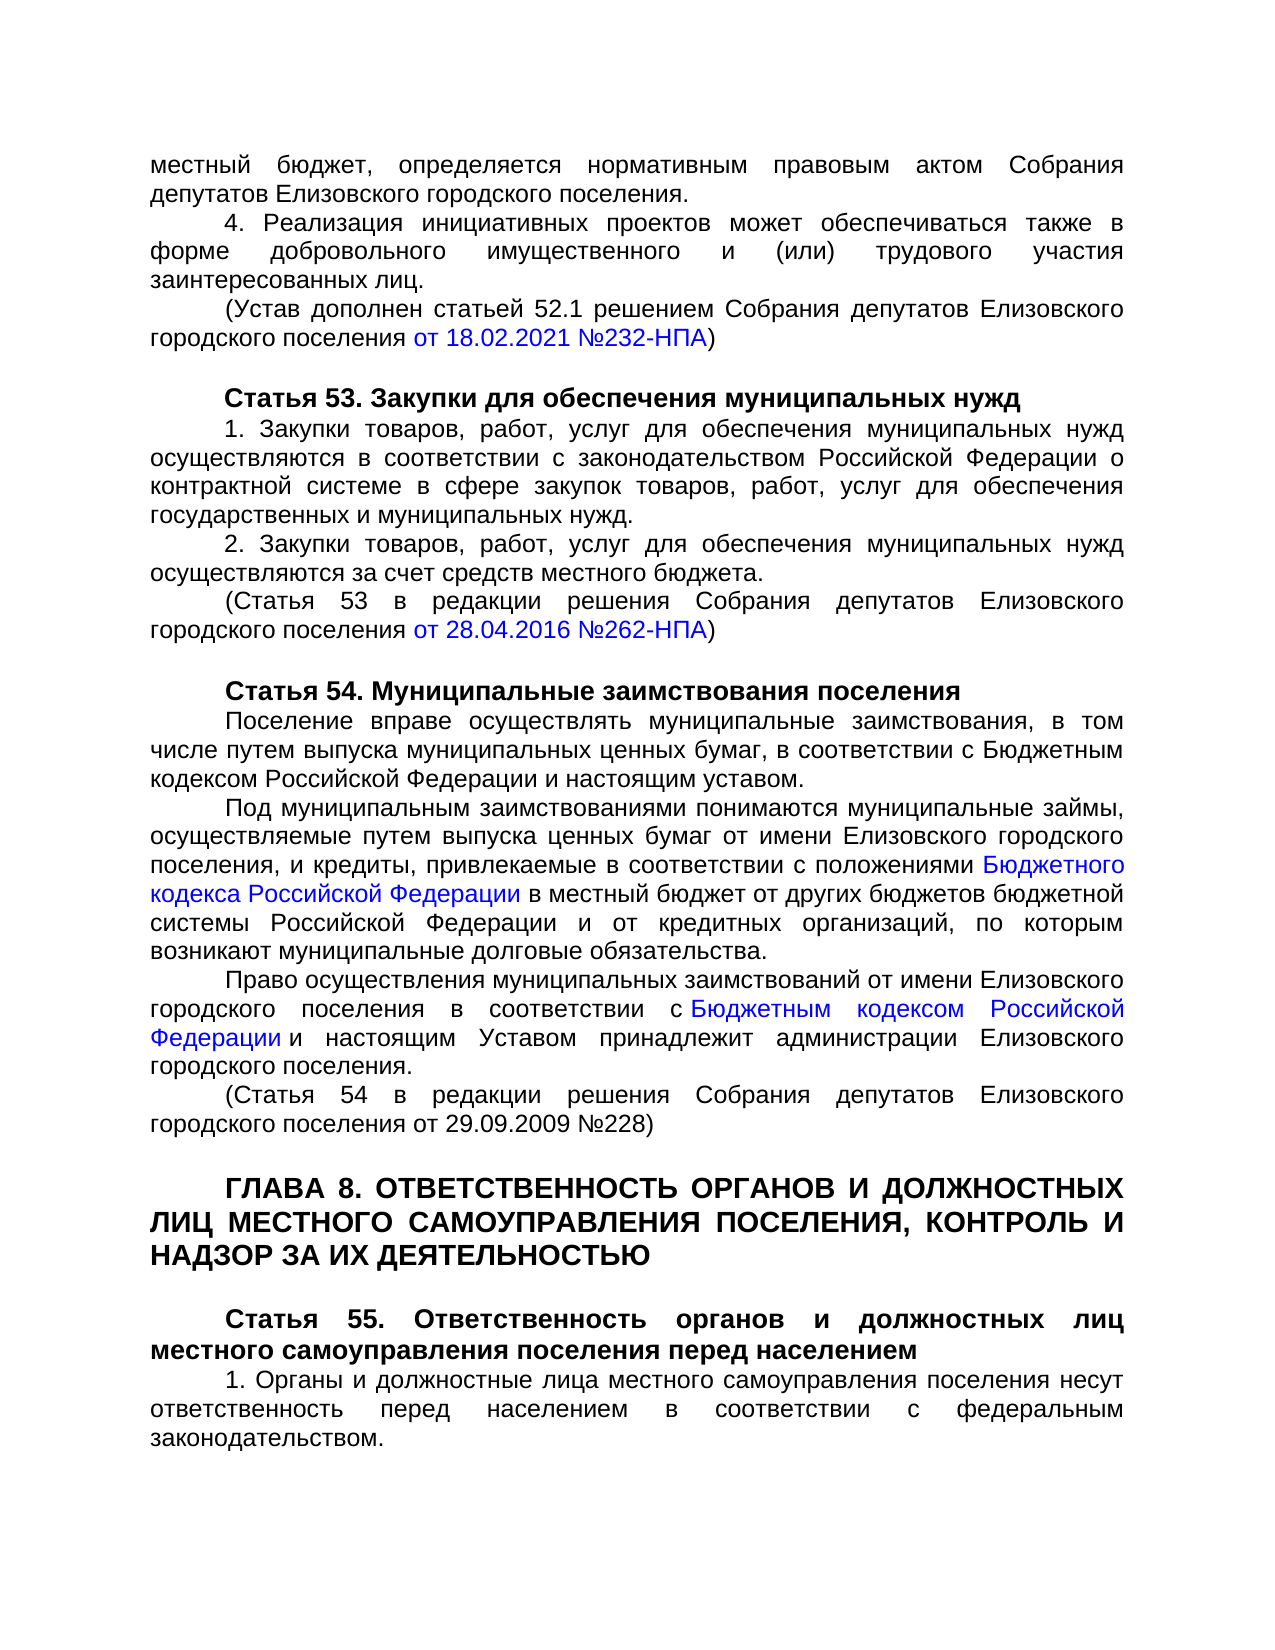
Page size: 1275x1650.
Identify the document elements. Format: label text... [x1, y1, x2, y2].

text 1. Органы и должностные лица местного самоуправления поселения несут ответственность перед населением в соответствии с федеральным законодательством. [150, 1365, 1125, 1452]
text Право осуществления муниципальных заимствований от имени Елизовского городского поселения в соответствии с Бюджетным кодексом Российской Федерации и настоящим Уставом принадлежит администрации Елизовского городского поселения. [150, 965, 1125, 1080]
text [150, 150, 1125, 207]
text (Статья 54 в редакции решения Собрания депутатов Елизовского городского поселения от 29.09.2009 №228) [150, 1080, 1125, 1137]
text Под муниципальным заимствованиями понимаются муниципальные займы, осуществляемые путем выпуска ценных бумаг от имени Елизовского городского поселения, и кредиты, привлекаемые в соответствии с положениями Бюджетного кодекса Российской Федерации в местный бюджет от других бюджетов бюджетной системы Российской Федерации и от кредитных организаций, по которым возникают муниципальные долговые обязательства. [150, 792, 1125, 965]
text (Устав дополнен статьей 52.1 решением Собрания депутатов Елизовского городского поселения от 18.02.2021 №232-НПА) [150, 294, 1125, 351]
text 1. Закупки товаров, работ, услуг для обеспечения муниципальных нужд осуществляются в соответствии с законодательством Российской Федерации о контрактной системе в сфере закупок товаров, работ, услуг для обеспечения государственных и муниципальных нужд. [150, 414, 1125, 529]
text 4. Реализация инициативных проектов может обеспечиваться также в форме добровольного имущественного и (или) трудового участия заинтересованных лиц. [150, 207, 1125, 294]
text Статья 53. Закупки для обеспечения муниципальных нужд [150, 382, 1125, 414]
text Статья 55. Ответственность органов и должностных лиц местного самоуправления поселения перед населением [150, 1303, 1125, 1365]
text (Статья 53 в редакции решения Собрания депутатов Елизовского городского поселения от 28.04.2016 №262-НПА) [150, 586, 1125, 644]
text 2. Закупки товаров, работ, услуг для обеспечения муниципальных нужд осуществляются за счет средств местного бюджета. [150, 529, 1125, 586]
text ГЛАВА 8. ОТВЕТСТВЕННОСТЬ ОРГАНОВ И ДОЛЖНОСТНЫХ ЛИЦ МЕСТНОГО САМОУПРАВЛЕНИЯ ПОСЕЛЕНИЯ, КОНТРОЛЬ И НАДЗОР ЗА ИХ ДЕЯТЕЛЬНОСТЬЮ [150, 1171, 1125, 1272]
text Статья 54. Муниципальные заимствования поселения [150, 675, 1125, 706]
text Поселение вправе осуществлять муниципальные заимствования, в том числе путем выпуска муниципальных ценных бумаг, в соответствии с Бюджетным кодексом Российской Федерации и настоящим уставом. [150, 706, 1125, 792]
